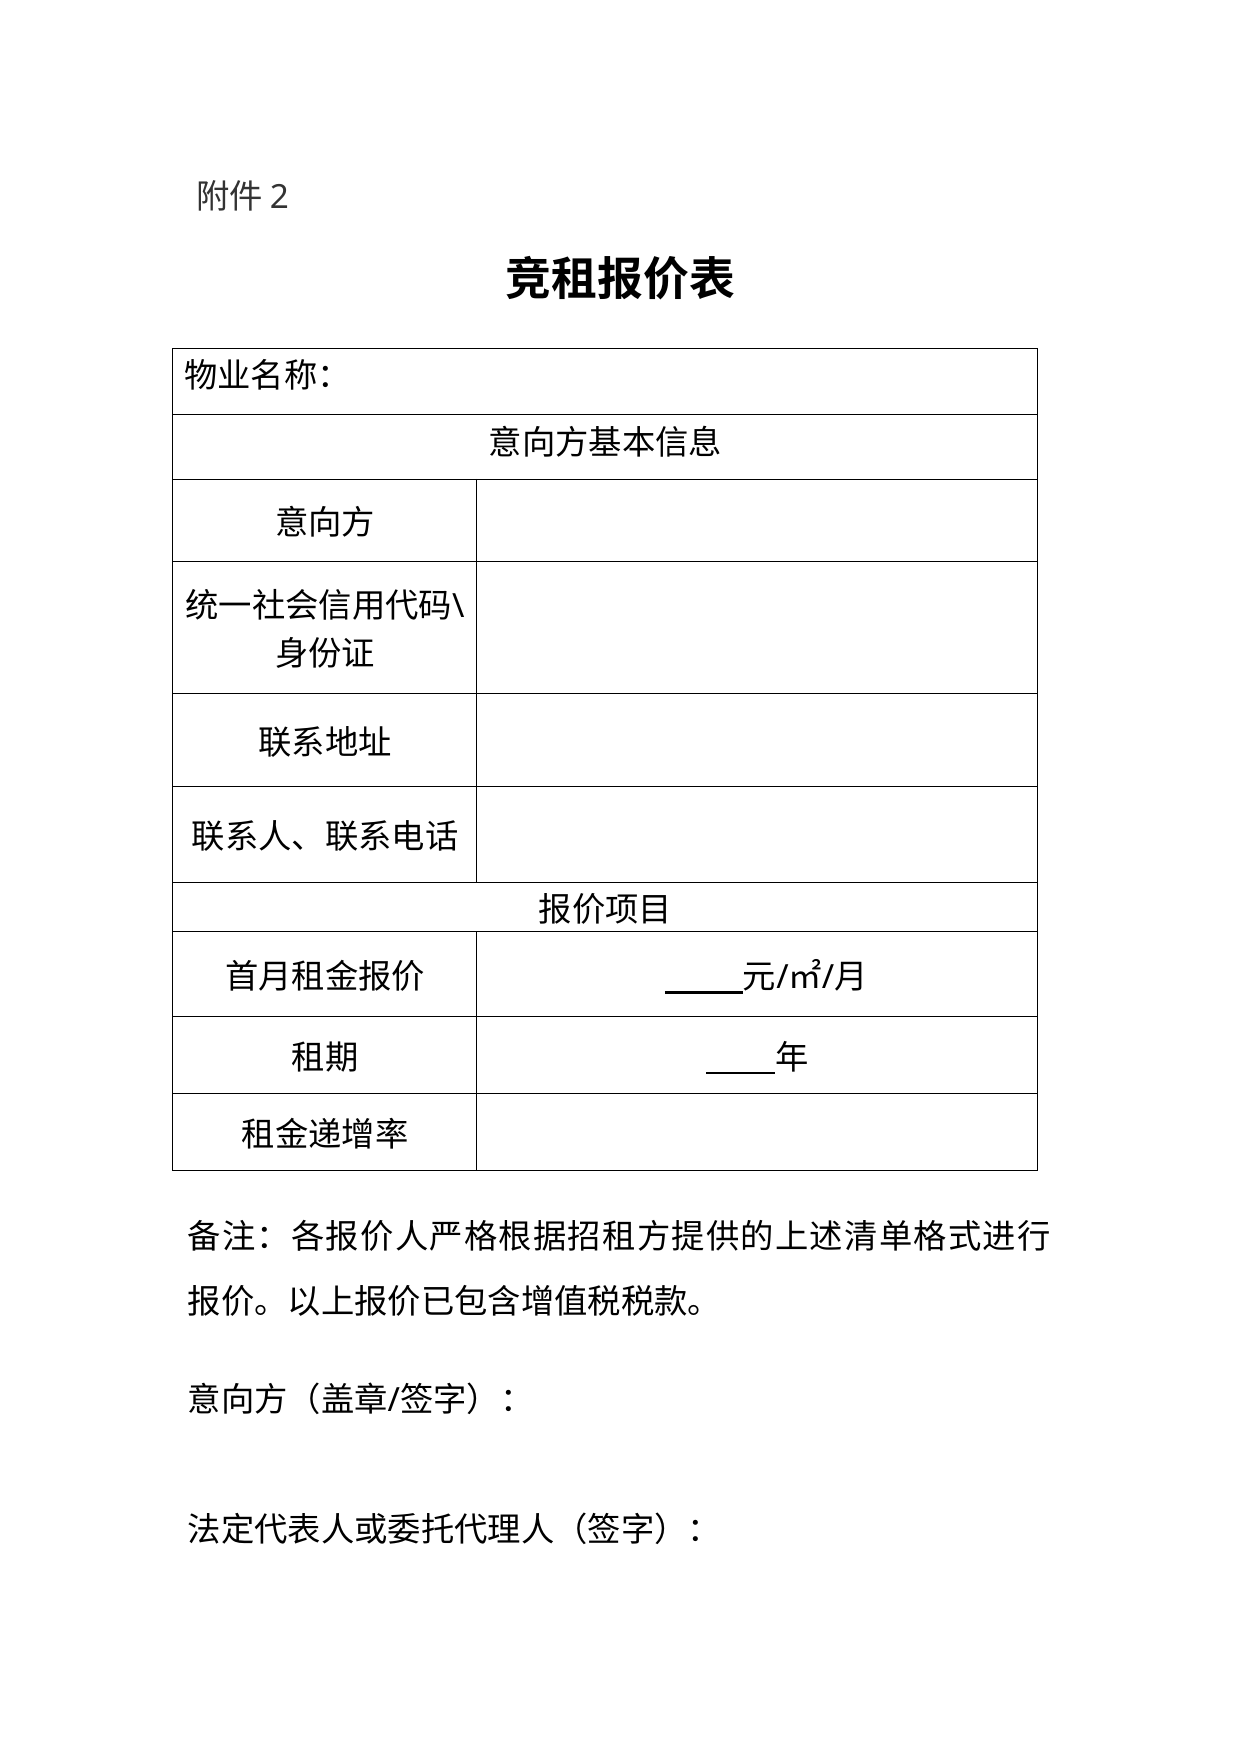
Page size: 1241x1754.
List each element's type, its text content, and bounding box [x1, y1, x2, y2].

table_cell [477, 480, 1037, 561]
table_cell 租期 [173, 1017, 476, 1093]
table_cell 元/㎡/月 [477, 932, 1037, 1016]
table_cell 意向方 [173, 480, 476, 561]
table_cell 联系人、联系电话 [173, 787, 476, 882]
table_cell 统一社会信用代码\身份证 [173, 562, 476, 692]
table_cell 意向方基本信息 [173, 415, 1037, 479]
text 法定代表人或委托代理人（签字）： [187, 1494, 1053, 1559]
table_cell 联系地址 [173, 694, 476, 786]
table_cell [477, 562, 1037, 692]
table_cell [477, 787, 1037, 882]
table_cell [477, 694, 1037, 786]
table_cell [477, 1094, 1037, 1170]
text 附件2 [187, 162, 1053, 227]
table_cell 年 [477, 1017, 1037, 1093]
text 意向方（盖章/签字）： [187, 1364, 1053, 1429]
table_cell 报价项目 [173, 883, 1037, 931]
text 备注：各报价人严格根据招租方提供的上述清单格式进行报价。以上报价已包含增值税税款。 [187, 324, 1053, 1332]
text 竞租报价表 [187, 227, 1053, 324]
table_header 物业名称： [173, 349, 1037, 414]
table_cell 首月租金报价 [173, 932, 476, 1016]
table_cell 租金递增率 [173, 1094, 476, 1170]
